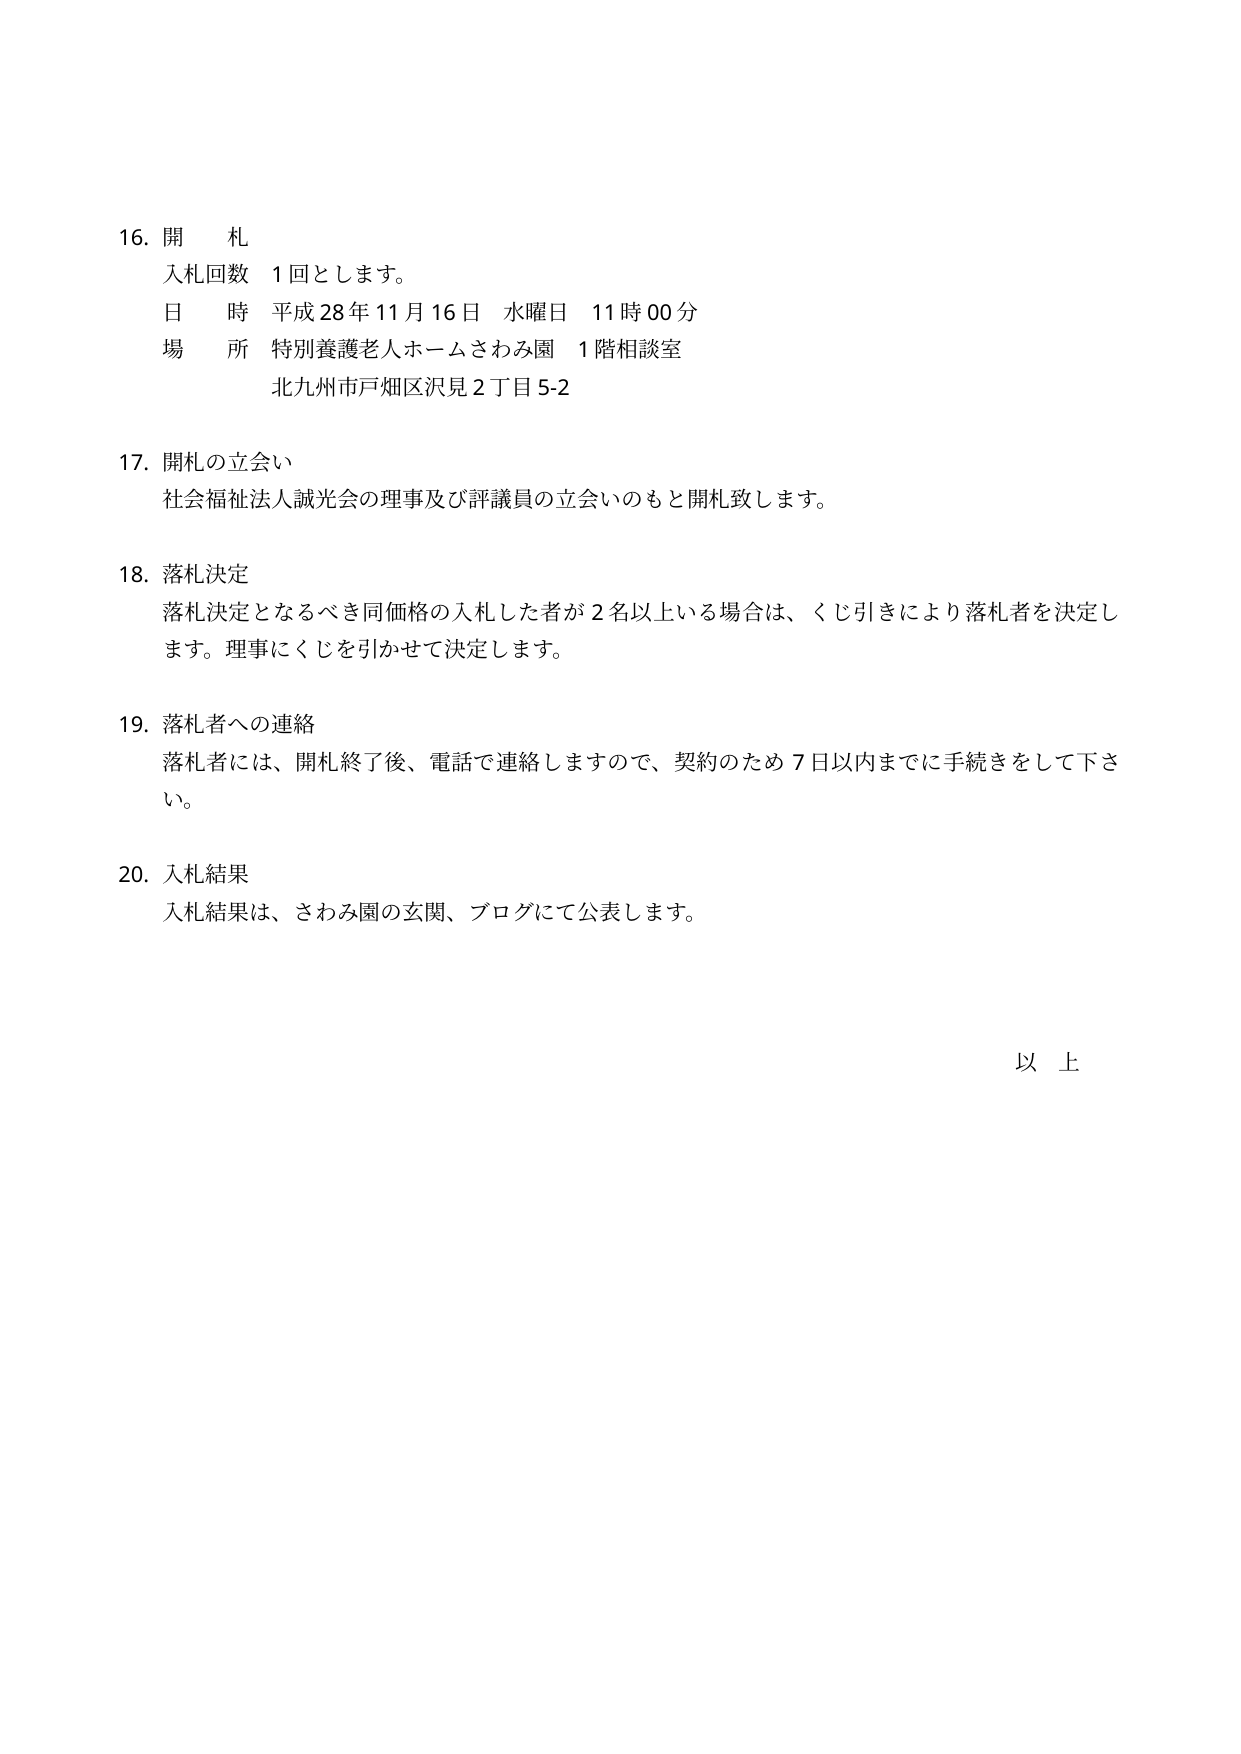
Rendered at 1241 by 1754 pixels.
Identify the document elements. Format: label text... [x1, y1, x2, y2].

list 落札者への連絡 [118, 704, 1122, 742]
text 社会福祉法人誠光会の理事及び評議員の立会いのもと開札致します。 [162, 479, 1122, 517]
text 日 時 平成28年11月16日 水曜日 11時00分 [162, 292, 1122, 329]
text 以 上 [162, 1042, 1122, 1079]
text 落札者には、開札終了後、電話で連絡しますので、契約のため7日以内までに手続きをして下さい。 [162, 742, 1122, 817]
list 落札決定 [118, 554, 1122, 592]
text 場 所 特別養護老人ホームさわみ園 1階相談室 [162, 329, 1122, 367]
text 入札回数 1回とします。 [162, 254, 1122, 292]
list 入札結果 [118, 854, 1122, 892]
text 入札結果は、さわみ園の玄関、ブログにて公表します。 [162, 892, 1122, 929]
text 落札決定となるべき同価格の入札した者が2名以上いる場合は、くじ引きにより落札者を決定します。理事にくじを引かせて決定します。 [162, 592, 1122, 667]
list 開 札 [118, 217, 1122, 254]
list 開札の立会い [118, 442, 1122, 479]
text 北九州市戸畑区沢見2丁目5-2 [162, 367, 1122, 404]
